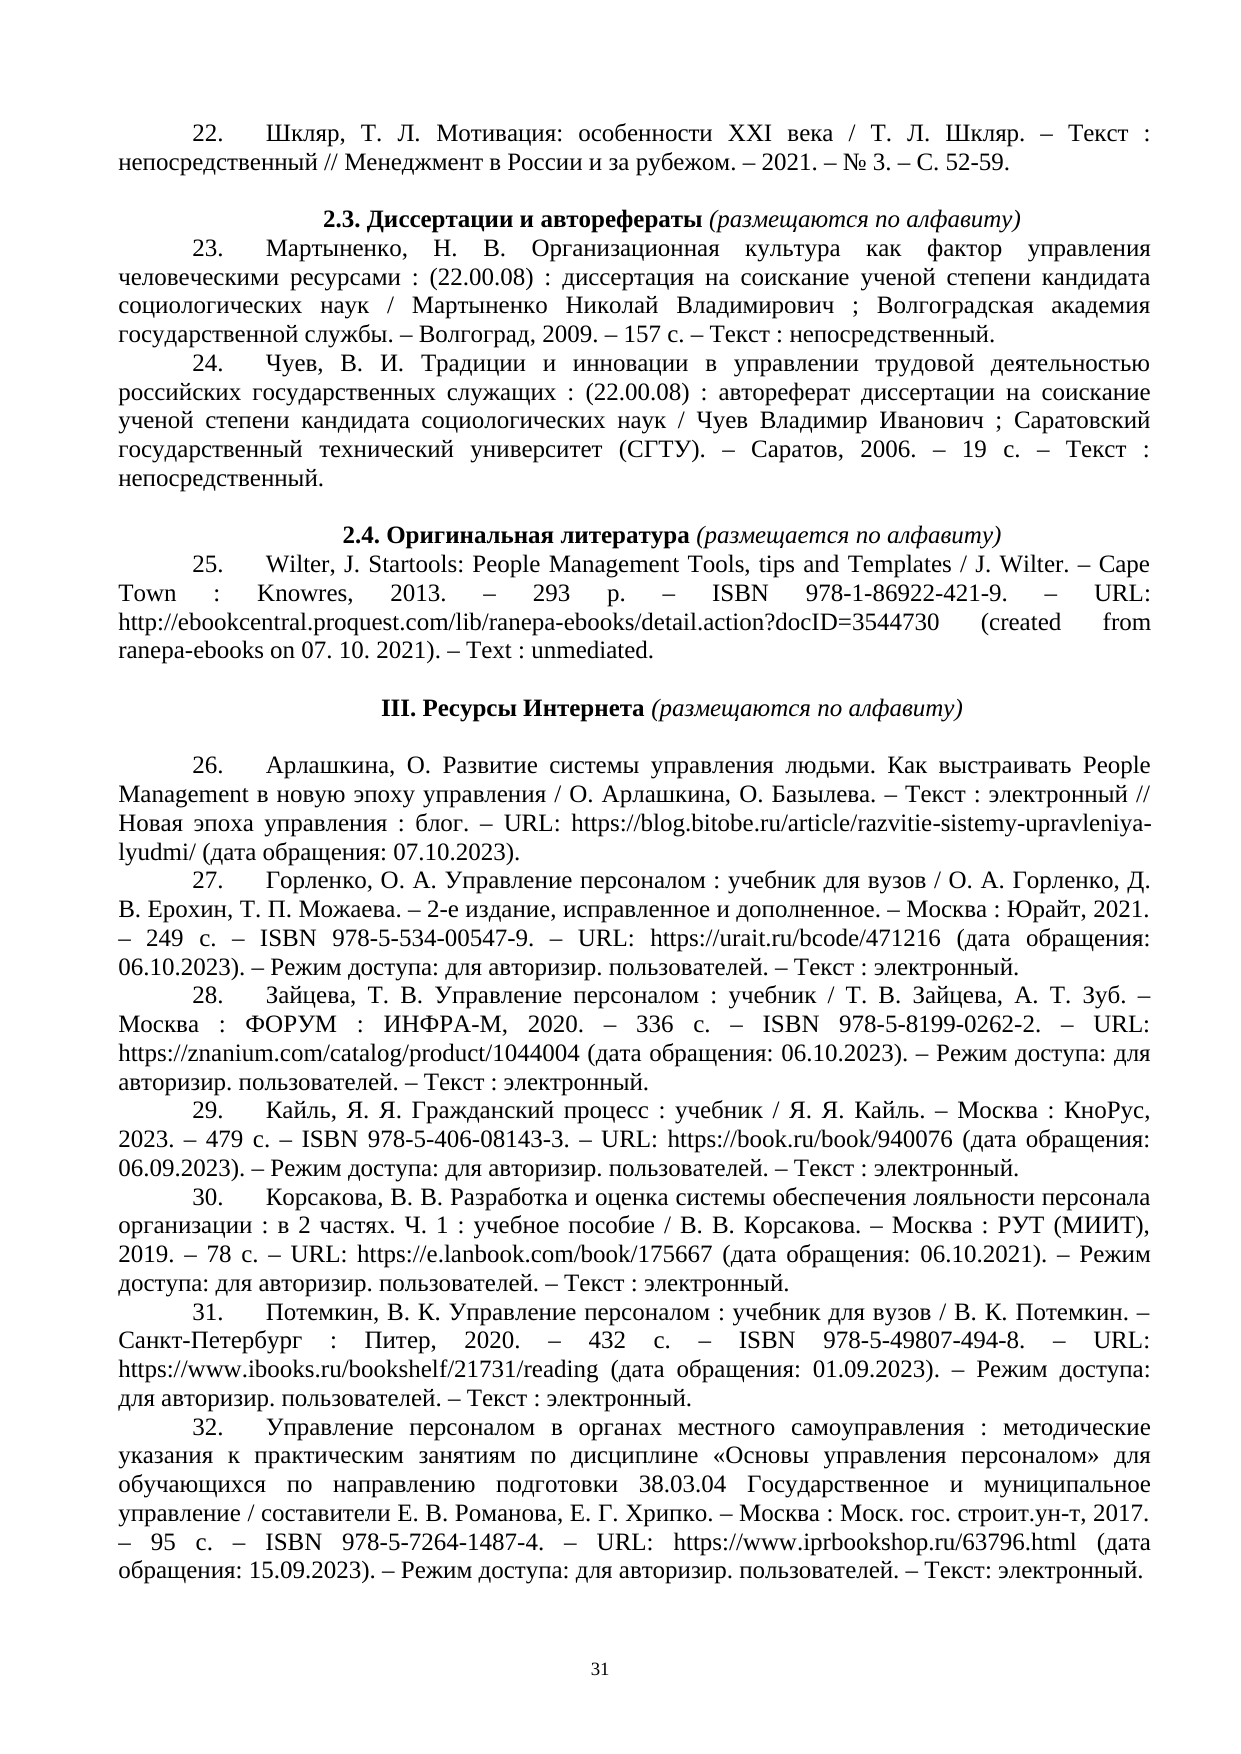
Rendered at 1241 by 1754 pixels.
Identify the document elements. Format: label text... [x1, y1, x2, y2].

list Горленко, О. А. Управление персоналом : учебник для вузов / О. А. Горленко, Д. В. Ерохин, Т. П. Можаева. – 2-е издание, исправленное и дополненное. – Москва : Юрайт, 2021. – 249 с. – ISBN 978-5-534-00547-9. – URL: https://urait.ru/bcode/471216 (дата обращения: 06.10.2023). – Режим доступа: для авторизир. пользователей. – Текст : электронный. [118, 866, 1152, 981]
list Арлашкина, О. Развитие системы управления людьми. Как выстраивать People Management в новую эпоху управления / О. Арлашкина, О. Базылева. – Текст : электронный // Новая эпоха управления : блог. – URL: https://blog.bitobe.ru/article/razvitie-sistemy-upravleniya-lyudmi/ (дата обращения: 07.10.2023). [118, 751, 1152, 866]
list Корсакова, В. В. Разработка и оценка системы обеспечения лояльности персонала организации : в 2 частях. Ч. 1 : учебное пособие / В. В. Корсакова. – Москва : РУТ (МИИТ), 2019. – 78 с. – URL: https://e.lanbook.com/book/175667 (дата обращения: 06.10.2021). – Режим доступа: для авторизир. пользователей. – Текст : электронный. [118, 1182, 1152, 1297]
list Кайль, Я. Я. Гражданский процесс : учебник / Я. Я. Кайль. – Москва : КноРус, 2023. – 479 с. – ISBN 978-5-406-08143-3. – URL: https://book.ru/book/940076 (дата обращения: 06.09.2023). – Режим доступа: для авторизир. пользователей. – Текст : электронный. [118, 1096, 1152, 1182]
list Зайцева, Т. В. Управление персоналом : учебник / Т. В. Зайцева, А. Т. Зуб. – Москва : ФОРУМ : ИНФРА-М, 2020. – 336 с. – ISBN 978-5-8199-0262-2. – URL: https://znanium.com/catalog/product/1044004 (дата обращения: 06.10.2023). – Режим доступа: для авторизир. пользователей. – Текст : электронный. [118, 981, 1152, 1096]
list Потемкин, В. К. Управление персоналом : учебник для вузов / В. К. Потемкин. – Санкт-Петербург : Питер, 2020. – 432 с. – ISBN 978-5-49807-494-8. – URL: https://www.ibooks.ru/bookshelf/21731/reading (дата обращения: 01.09.2023). – Режим доступа: для авторизир. пользователей. – Текст : электронный. [118, 1297, 1152, 1412]
list Шкляр, Т. Л. Мотивация: особенности XXI века / Т. Л. Шкляр. – Текст : непосредственный // Менеджмент в России и за рубежом. – 2021. – № 3. – С. 52-59. [118, 118, 1152, 176]
list Управление персоналом в органах местного самоуправления : методические указания к практическим занятиям по дисциплине «Основы управления персоналом» для обучающихся по направлению подготовки 38.03.04 Государственное и муниципальное управление / составители Е. В. Романова, Е. Г. Хрипко. – Москва : Моск. гос. строит.ун-т, 2017. – 95 c. – ISBN 978-5-7264-1487-4. – URL: https://www.iprbookshop.ru/63796.html (дата обращения: 15.09.2023). – Режим доступа: для авторизир. пользователей. – Текст: электронный. [118, 1412, 1152, 1584]
list Чуев, В. И. Традиции и инновации в управлении трудовой деятельностью российских государственных служащих : (22.00.08) : автореферат диссертации на соискание ученой степени кандидата социологических наук / Чуев Владимир Иванович ; Саратовский государственный технический университет (СГТУ). – Саратов, 2006. – 19 с. – Текст : непосредственный. [118, 348, 1152, 492]
text III. Ресурсы Интернета (размещаются по алфавиту) [118, 693, 1152, 722]
list Мартыненко, Н. В. Организационная культура как фактор управления человеческими ресурсами : (22.00.08) : диссертация на соискание ученой степени кандидата социологических наук / Мартыненко Николай Владимирович ; Волгоградская академия государственной службы. – Волгоград, 2009. – 157 с. – Текст : непосредственный. [118, 233, 1152, 348]
text 2.4. Оригинальная литература (размещается по алфавиту) [118, 521, 1152, 549]
text 2.3. Диссертации и авторефераты (размещаются по алфавиту) [118, 204, 1152, 233]
list Wilter, J. Startools: People Management Tools, tips and Templates / J. Wilter. – Cape Town : Knowres, 2013. – 293 p. – ISBN 978-1-86922-421-9. – URL: http://ebookcentral.proquest.com/lib/ranepa-ebooks/detail.action?docID=3544730 (created from ranepa-ebooks on ). – Text : unmediated. [118, 549, 1152, 664]
